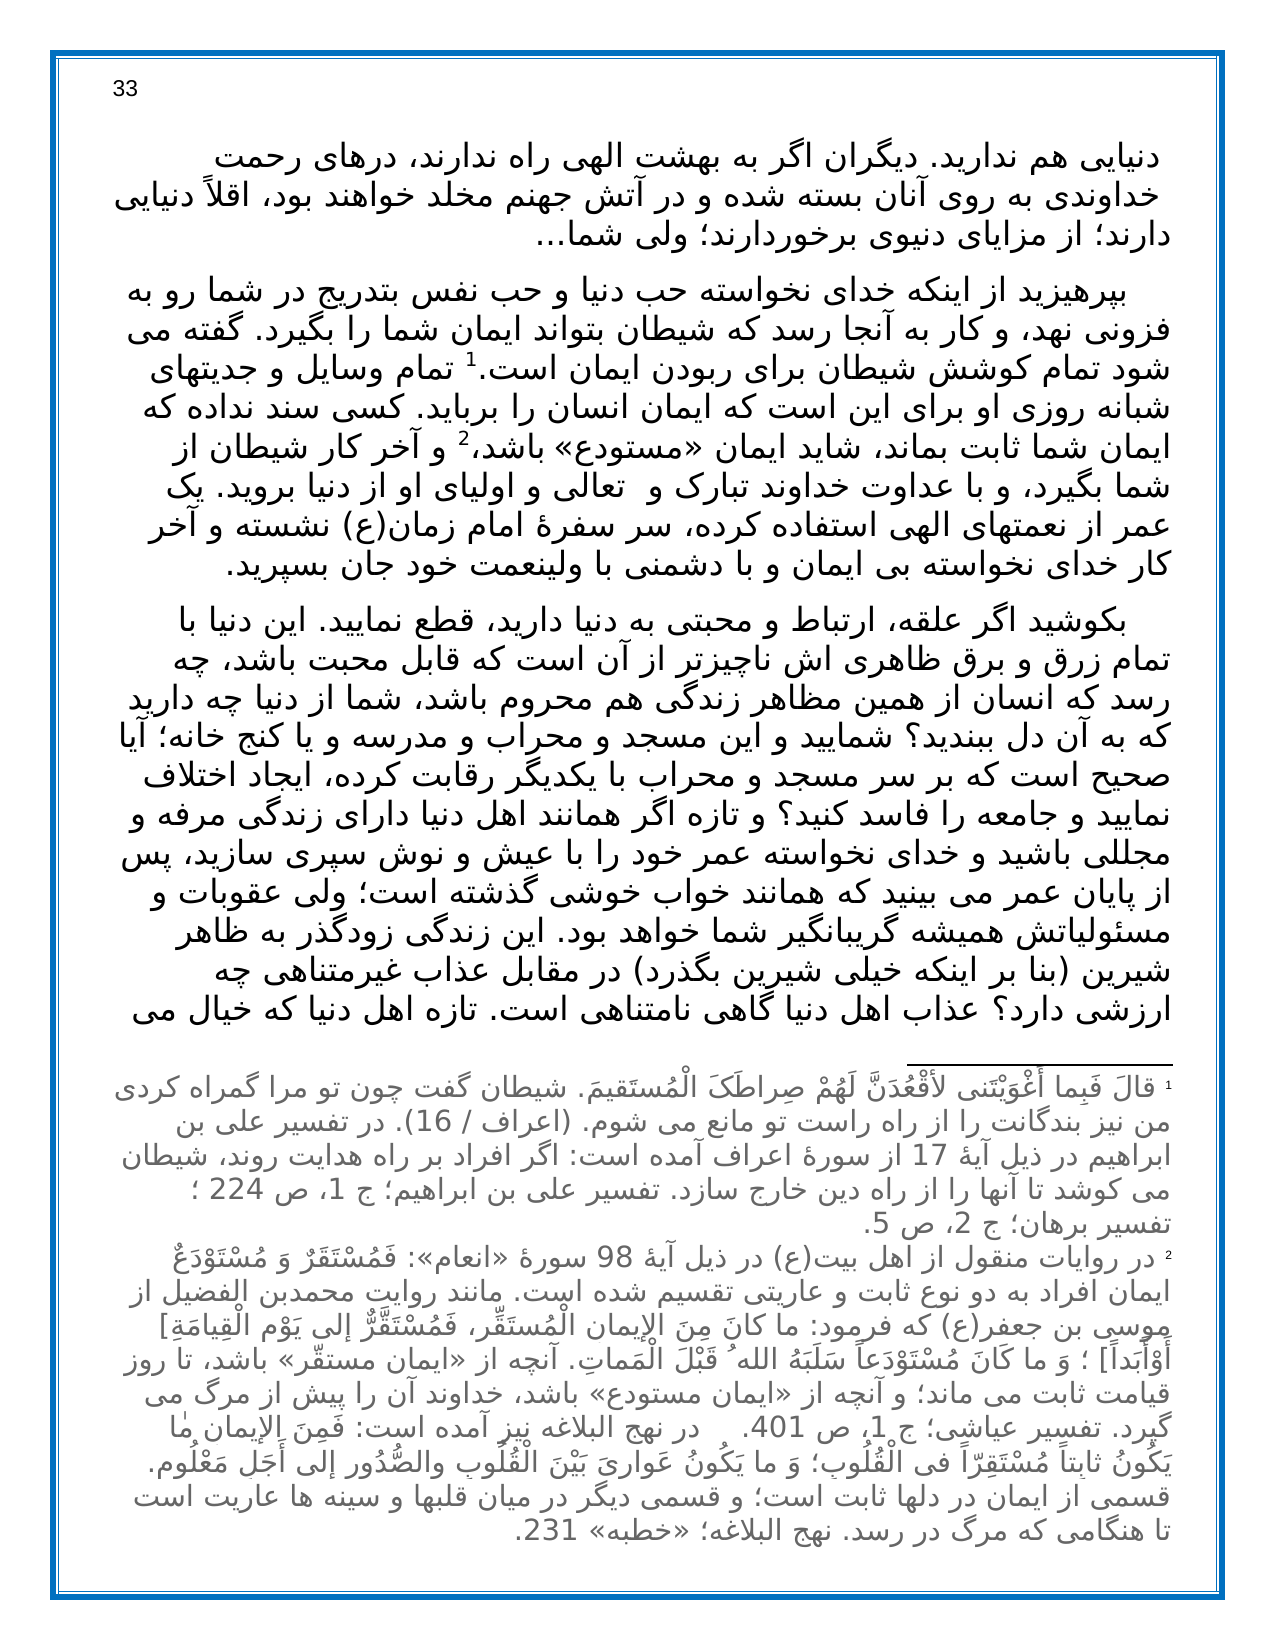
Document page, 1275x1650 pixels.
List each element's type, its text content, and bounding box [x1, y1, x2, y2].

text ‏‏ بپرهیزید از اینکه خدای نخواسته حب دنیا و حب نفس بتدریج در‏‎ ‎‏شما رو به فزونی نهد، و کار به آنجا رسد که شیطان بتواند ایمان شما را‏‎ ‎‏بگیرد. گفته می شود تمام کوشش شیطان برای ربودن ایمان است.‏ تمام‏‎ ‎‏وسایل و جدیتهای شبانه روزی او برای این است که ایمان انسان را‏‎ ‎‏برباید. کسی سند نداده که ایمان شما ثابت بماند، شاید ایمان «مستودع»‏‎ ‎‏باشد،‏ و آخر کار شیطان از شما بگیرد، و با عداوت خداوند تبارک و‏‎ ‎ ‎‏تعالی و اولیای او از دنیا بروید. یک عمر از نعمتهای الهی استفاده کرده،‏‎ ‎‏سر سفرۀ امام زمان(ع) نشسته و آخر کار خدای نخواسته بی ایمان و با‏‎ ‎‏دشمنی با ولینعمت خود جان بسپرید.‏ [112, 270, 1172, 583]
text ‏‏ بکوشید اگر علقه، ارتباط و محبتی به دنیا دارید، قطع نمایید. این دنیا‏‎ ‎‏با تمام زرق و برق ظاهری اش ناچیزتر از آن است که قابل محبت باشد،‏‎ ‎‏چه رسد که انسان از همین مظاهر زندگی هم محروم باشد، شما از دنیا‏‎ ‎‏چه دارید که به آن دل ببندید؟ شمایید و این مسجد و محراب و مدرسه و‏‎ ‎‏یا کنج خانه؛ آیا صحیح است که بر سر مسجد و محراب با یکدیگر‏‎ ‎‏رقابت کرده، ایجاد اختلاف نمایید و جامعه را فاسد کنید؟ و تازه اگر‏‎ ‎‏همانند اهل دنیا دارای زندگی مرفه و مجللی باشید و خدای نخواسته‏‎ ‎‏عمر خود را با عیش و نوش سپری سازید، پس از پایان عمر می بینید که‏‎ ‎‏همانند خواب خوشی گذشته است؛ ولی عقوبات و مسئولیاتش همیشه‏‎ ‎‏گریبانگیر شما خواهد بود. این زندگی زودگذر به ظاهر شیرین (بنا بر‏‎ ‎‏اینکه خیلی شیرین بگذرد) در مقابل عذاب غیرمتناهی چه ارزشی دارد؟‏‎ ‎‏عذاب اهل دنیا گاهی نامتناهی است. تازه اهل دنیا که خیال می کنند به‏‎ ‎‏دنیا دست یافته و از تمام مزایا و منافع آن بهره مندند، دچار غفلت و‏‎ ‎‏اشتباه می باشند هر کسی دنیا را از دریچۀ محیط و محل زیست خود‏‎ ‎‏می نگرد و خیال می کند دنیا همان است که او دارد. این عالم اجسام‏‎ ‎‏وسیعتر از آن است که بشر تصور کرده بر آن دست یافته، و آن را کشف و‏‎ ‎‏سیر می نماید. این دنیا با تمام این ابزار و وسایل در روایت وارد شده که:‏‎ ‎‏ما نَظَرَ اِلَیها نَظَرَ رَحْمَةٍ؛‏ بنابراین باید دید عالم دیگر، که خداوند تبارک و‏‎ ‎ ‎‏تعالی به آن نظر رحمت فرموده، چگونه می باشد. «معدن عظمت» که‏‎ ‎‏انسان را به آن فرا می خواند چیست و چگونه است. بشر کوچکتر از آن‏‎ ‎‏است که بفهمد معدن عظمت چه می باشد.‏ [112, 600, 1172, 1028]
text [112, 137, 1172, 253]
